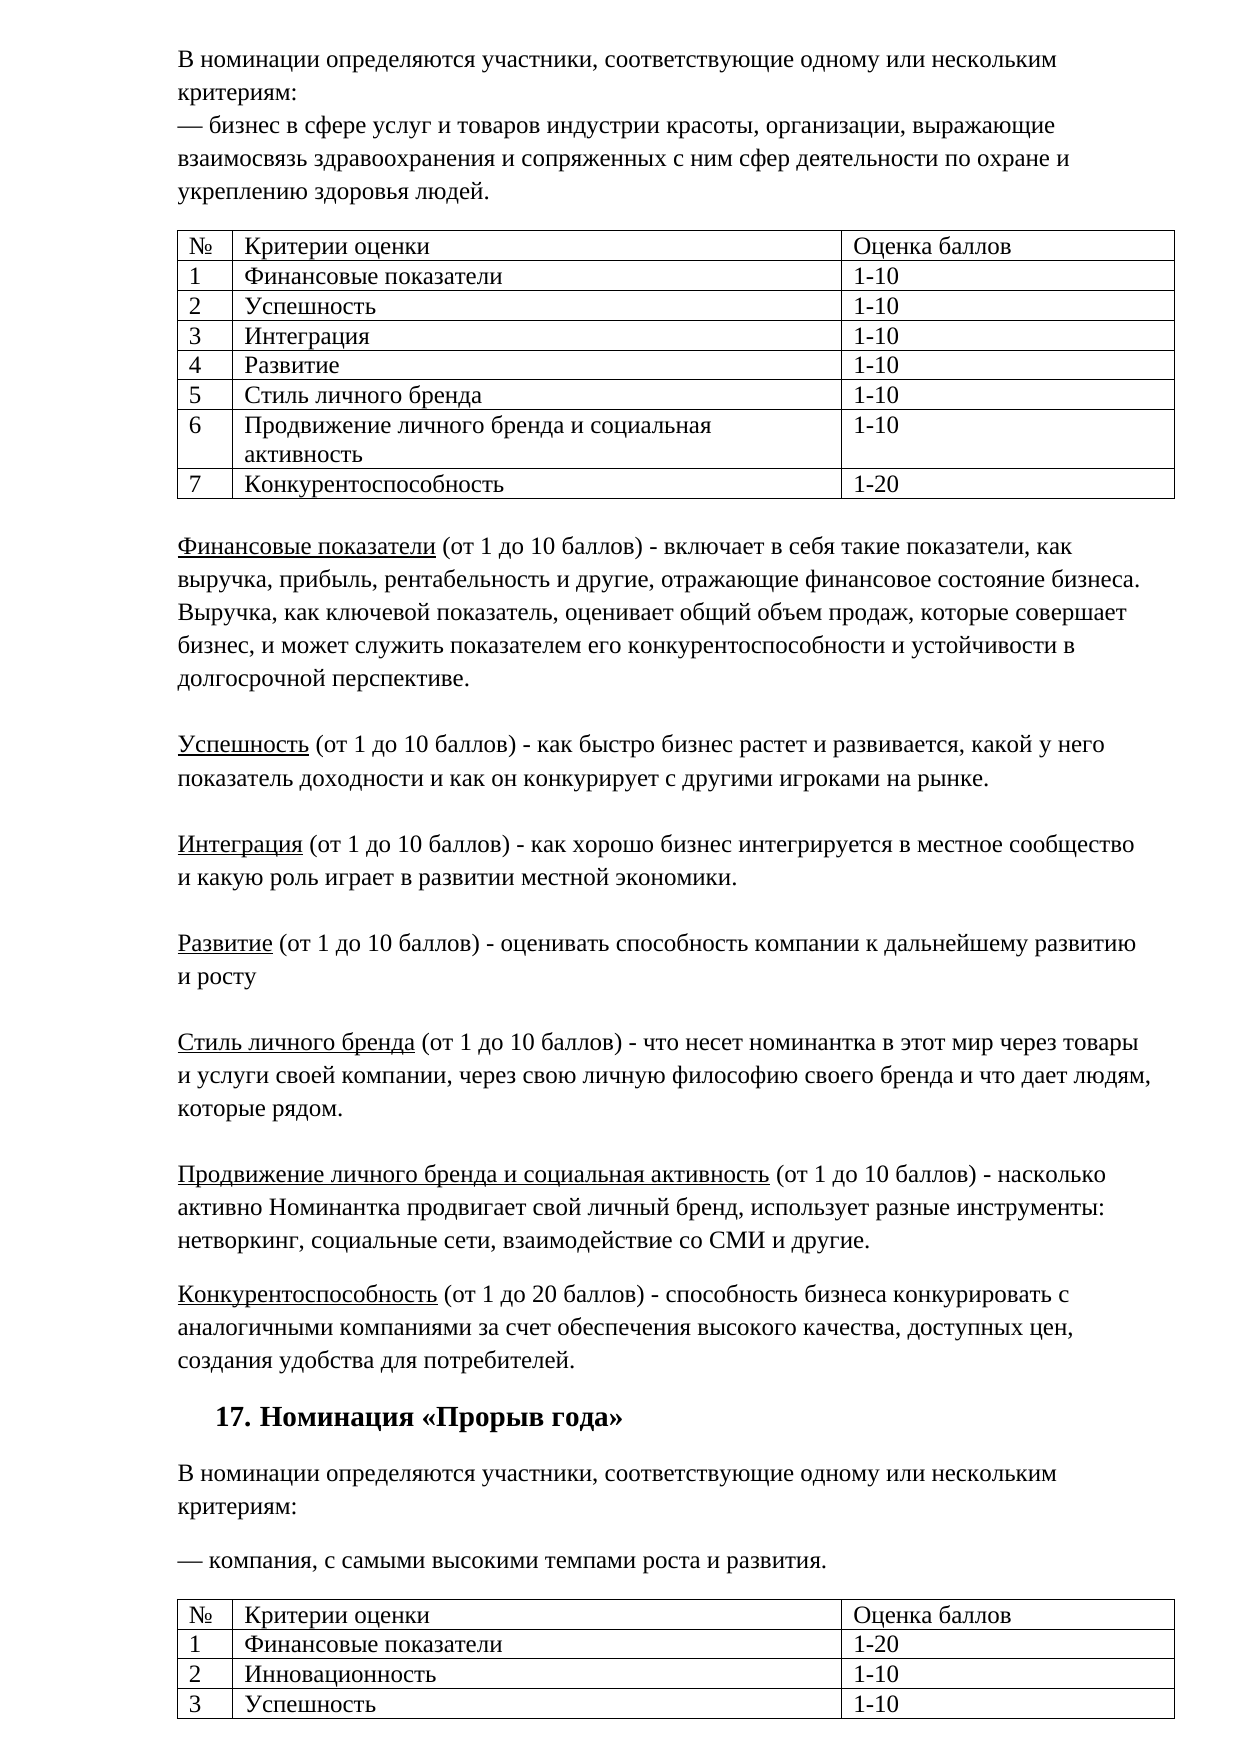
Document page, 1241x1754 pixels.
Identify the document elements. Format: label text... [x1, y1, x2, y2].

table_cell 1-10 [842, 410, 1174, 468]
table_cell Успешность [233, 1689, 841, 1718]
table_cell 3 [178, 1689, 232, 1718]
table_header Оценка баллов [842, 1600, 1174, 1628]
text В номинации определяются участники, соответствующие одному или нескольким критериям: — бизнес в сфере услуг и товаров индустрии красоты, организации, выражающие взаимосвязь здравоохранения и сопряженных с ним сфер деятельности по охране и укреплению здоровья людей. [177, 44, 1152, 205]
table_header Критерии оценки [233, 231, 841, 260]
table_cell Интеграция [233, 321, 841, 349]
table_cell 7 [178, 469, 232, 497]
text Финансовые показатели (от 1 до 10 баллов) - включает в себя такие показатели, как выручка, прибыль, рентабельность и другие, отражающие финансовое состояние бизнеса. Выручка, как ключевой показатель, оценивает общий объем продаж, которые совершает бизнес, и может служить показателем его конкурентоспособности и устойчивости в долгосрочной перспективе. Успешность (от 1 до 10 баллов) - как быстро бизнес растет и развивается, какой у него показатель доходности и как он конкурирует с другими игроками на рынке. Интеграция (от 1 до 10 баллов) - как хорошо бизнес интегрируется в местное сообщество и какую роль играет в развитии местной экономики. Развитие (от 1 до 10 баллов) - оценивать способность компании к дальнейшему развитию и росту Стиль личного бренда (от 1 до 10 баллов) - что несет номинантка в этот мир через товары и услуги своей компании, через свою личную философию своего бренда и что дает людям, которые рядом. Продвижение личного бренда и социальная активность (от 1 до 10 баллов) - насколько активно Номинантка продвигает свой личный бренд, использует разные инструменты: нетворкинг, социальные сети, взаимодействие со СМИ и другие. [177, 499, 1152, 1254]
table_cell 4 [178, 351, 232, 379]
table_header № [178, 1600, 232, 1628]
table_cell 1-10 [842, 351, 1174, 379]
table_cell Инновационность [233, 1659, 841, 1688]
table_cell 3 [178, 321, 232, 349]
table_cell Финансовые показатели [233, 261, 841, 290]
table_cell 1-10 [842, 291, 1174, 320]
text — компания, с самыми высокими темпами роста и развития. [177, 1545, 1152, 1574]
table_cell 5 [178, 380, 232, 409]
table_cell 1-20 [842, 1630, 1174, 1658]
text В номинации определяются участники, соответствующие одному или нескольким критериям: [177, 1458, 1152, 1520]
table_cell 1-10 [842, 1659, 1174, 1688]
table_header Оценка баллов [842, 231, 1174, 260]
table_cell 1 [178, 261, 232, 290]
table_cell 1-10 [842, 1689, 1174, 1718]
table_cell 1-10 [842, 321, 1174, 349]
table_cell 1 [178, 1630, 232, 1658]
list Номинация «Прорыв года» [215, 1399, 1152, 1432]
text Конкурентоспособность (от 1 до 20 баллов) - способность бизнеса конкурировать с аналогичными компаниями за счет обеспечения высокого качества, доступных цен, создания удобства для потребителей. [177, 1279, 1152, 1373]
table_cell 1-10 [842, 380, 1174, 409]
table_cell 1-20 [842, 469, 1174, 497]
table_header № [178, 231, 232, 260]
table_header Критерии оценки [233, 1600, 841, 1628]
table_cell Финансовые показатели [233, 1630, 841, 1658]
table_cell 6 [178, 410, 232, 468]
table_cell Продвижение личного бренда и социальная активность [233, 410, 841, 468]
table_cell 2 [178, 1659, 232, 1688]
table_cell Успешность [233, 291, 841, 320]
table_cell 2 [178, 291, 232, 320]
table_cell Развитие [233, 351, 841, 379]
table_cell Стиль личного бренда [233, 380, 841, 409]
table_cell 1-10 [842, 261, 1174, 290]
table_cell Конкурентоспособность [233, 469, 841, 497]
